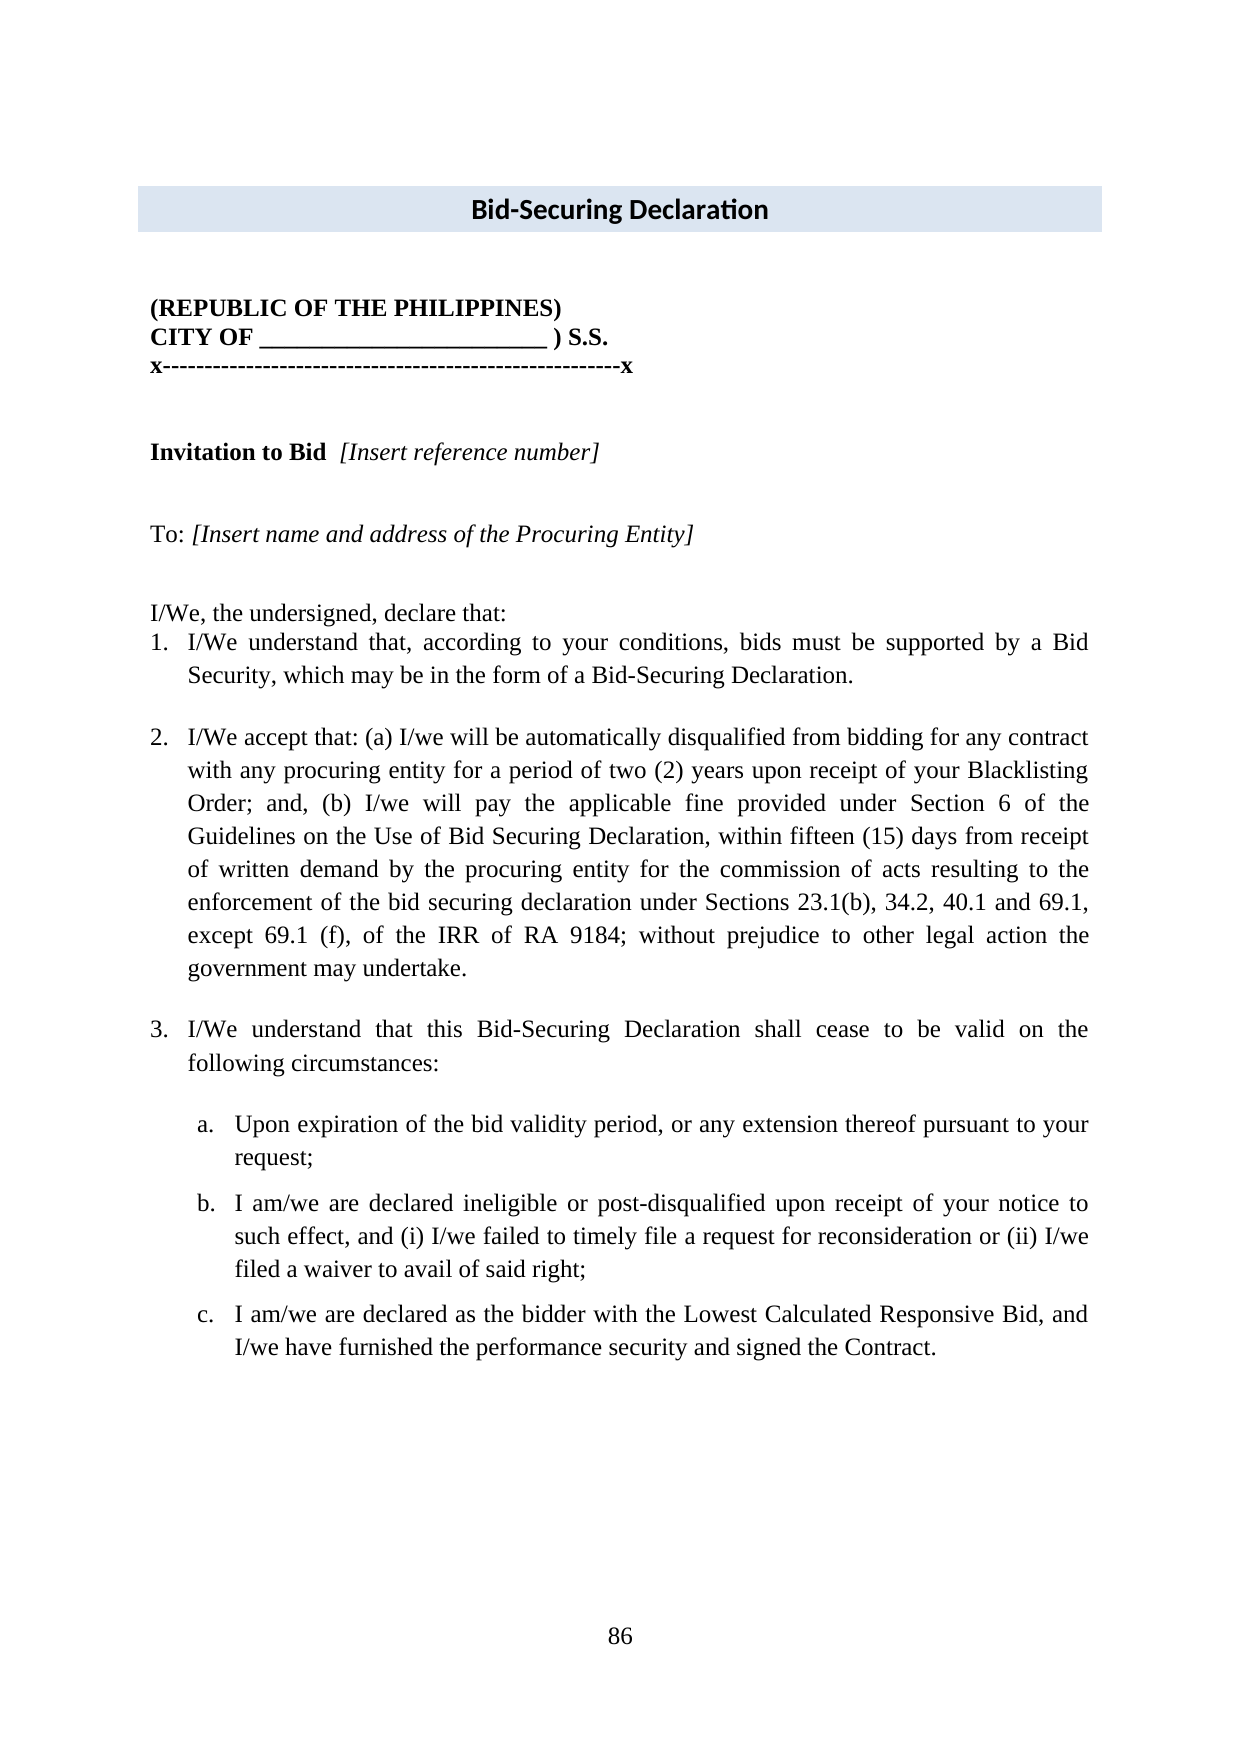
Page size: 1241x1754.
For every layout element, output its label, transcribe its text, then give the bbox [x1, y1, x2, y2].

text Bid-Securing Declaration [142, 189, 1098, 229]
list Upon expiration of the bid validity period, or any extension thereof pursuant to your request; [197, 1109, 1090, 1171]
text CITY OF _______________________ ) S.S. [150, 322, 1090, 351]
text x-------------------------------------------------------x [150, 351, 1090, 379]
list I/We understand that this Bid-Securing Declaration shall cease to be valid on the following circumstances: [150, 1014, 1090, 1076]
text (REPUBLIC OF THE PHILIPPINES) [150, 293, 1090, 322]
text To: [Insert name and address of the Procuring Entity] [150, 519, 1090, 548]
list I am/we are declared as the bidder with the Lowest Calculated Responsive Bid, and I/we have furnished the performance security and signed the Contract. [197, 1299, 1090, 1361]
list I/We accept that: (a) I/we will be automatically disqualified from bidding for any contract with any procuring entity for a period of two (2) years upon receipt of your Blacklisting Order; and, (b) I/we will pay the applicable fine provided under Section 6 of the Guidelines on the Use of Bid Securing Declaration, within fifteen (15) days from receipt of written demand by the procuring entity for the commission of acts resulting to the enforcement of the bid securing declaration under Sections 23.1(b), 34.2, 40.1 and 69.1, except 69.1 (f), of the IRR of RA 9184; without prejudice to other legal action the government may undertake. [150, 722, 1090, 982]
text I/We, the undersigned, declare that: [150, 598, 1090, 627]
list I/We understand that, according to your conditions, bids must be supported by a Bid Security, which may be in the form of a Bid-Securing Declaration. [150, 627, 1090, 689]
list I am/we are declared ineligible or post-disqualified upon receipt of your notice to such effect, and (i) I/we failed to timely file a request for reconsideration or (ii) I/we filed a waiver to avail of said right; [197, 1188, 1090, 1283]
text Invitation to Bid [Insert reference number] [150, 437, 1090, 466]
